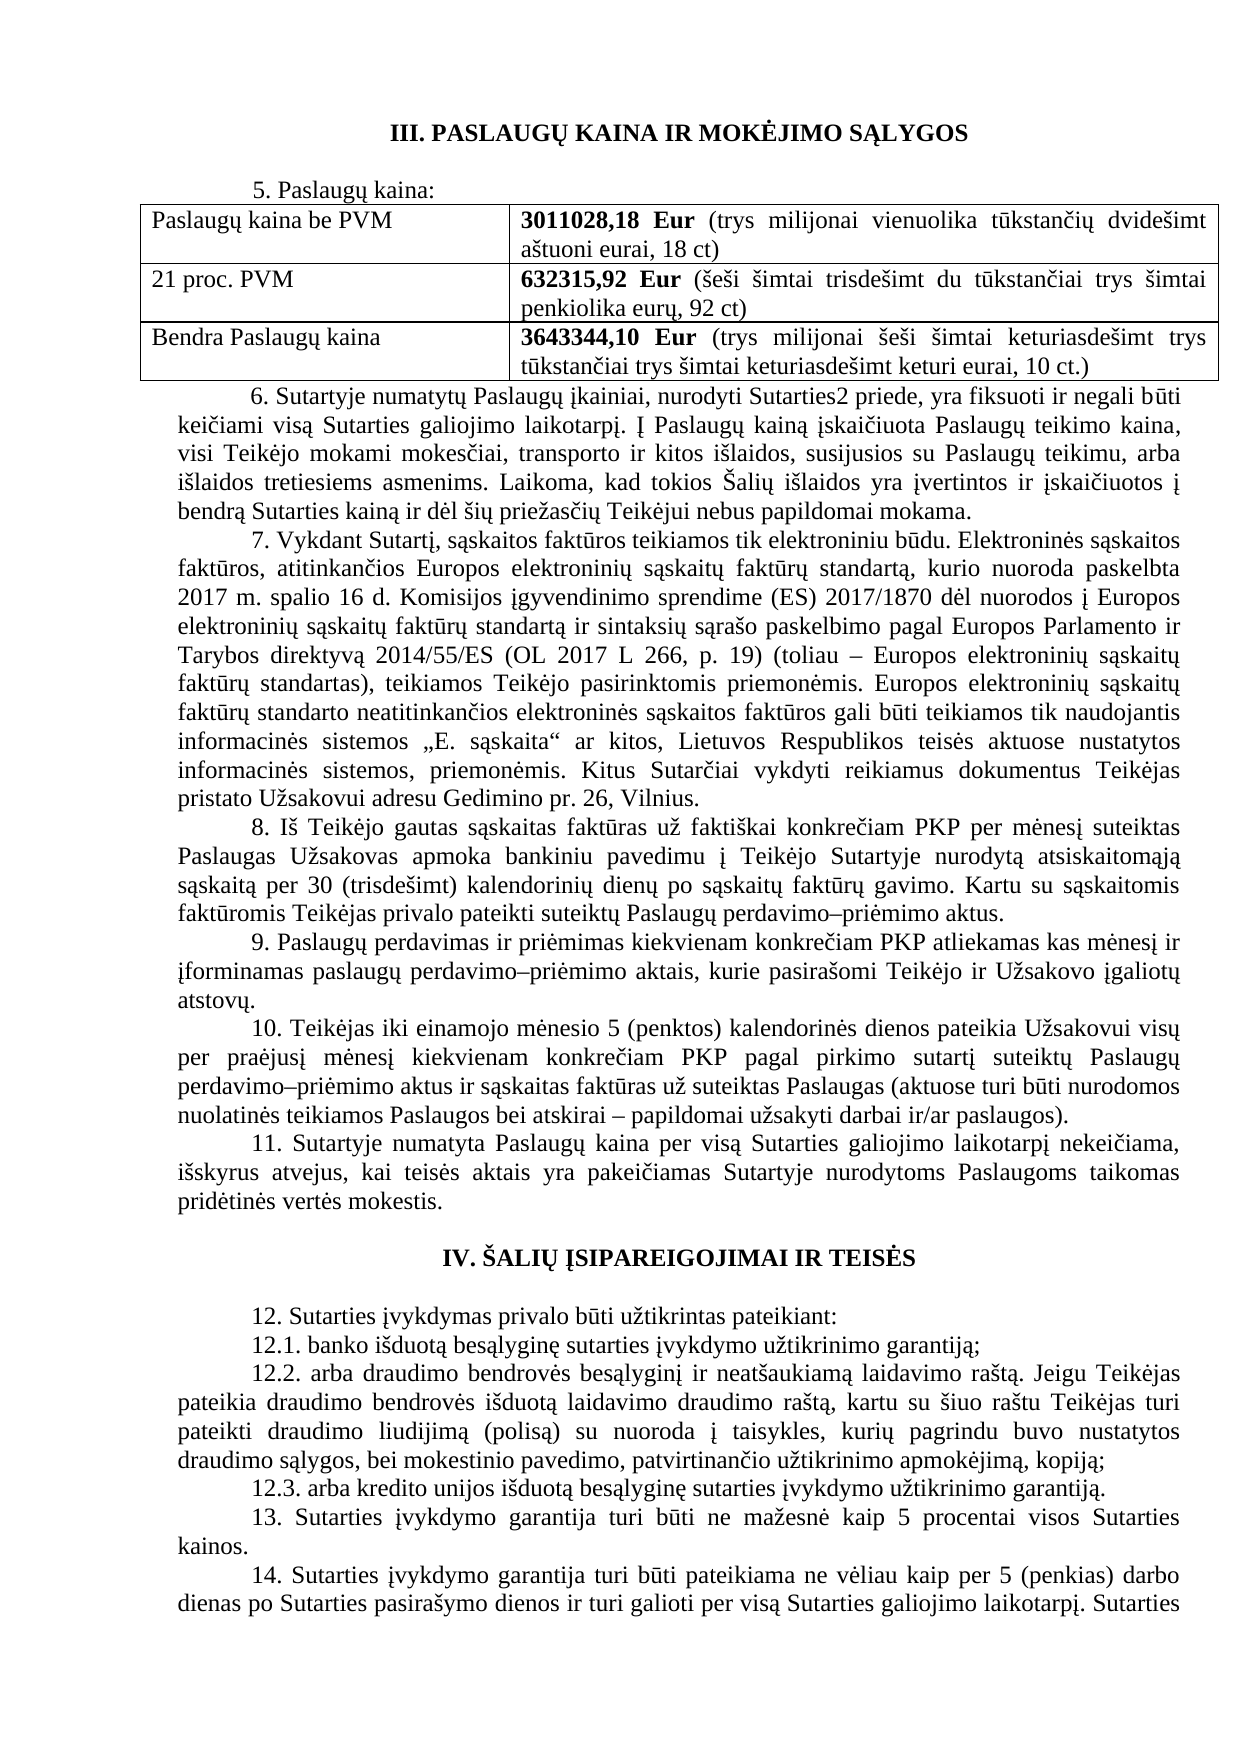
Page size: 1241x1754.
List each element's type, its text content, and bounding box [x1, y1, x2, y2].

text 8. Iš Teikėjo gautas sąskaitas faktūras už faktiškai konkrečiam PKP per mėnesį suteiktas Paslaugas Užsakovas apmoka bankiniu pavedimu į Teikėjo Sutartyje nurodytą atsiskaitomąją sąskaitą per 30 (trisdešimt) kalendorinių dienų po sąskaitų faktūrų gavimo. Kartu su sąskaitomis faktūromis Teikėjas privalo pateikti suteiktų Paslaugų perdavimo–priėmimo aktus. [177, 812, 1181, 927]
text 12.1. banko išduotą besąlyginę sutarties įvykdymo užtikrinimo garantiją; [177, 1330, 1181, 1358]
table_cell 632315,92 Eur (šeši šimtai trisdešimt du tūkstančiai trys šimtai penkiolika eurų, 92 ct) [510, 264, 1218, 321]
text 7. Vykdant Sutartį, sąskaitos faktūros teikiamos tik elektroniniu būdu. Elektroninės sąskaitos faktūros, atitinkančios Europos elektroninių sąskaitų faktūrų standartą, kurio nuoroda paskelbta 2017 m. spalio 16 d. Komisijos įgyvendinimo sprendime (ES) 2017/1870 dėl nuorodos į Europos elektroninių sąskaitų faktūrų standartą ir sintaksių sąrašo paskelbimo pagal Europos Parlamento ir Tarybos direktyvą 2014/55/ES (OL 2017 L 266, p. 19) (toliau – Europos elektroninių sąskaitų faktūrų standartas), teikiamos Teikėjo pasirinktomis priemonėmis. Europos elektroninių sąskaitų faktūrų standarto neatitinkančios elektroninės sąskaitos faktūros gali būti teikiamos tik naudojantis informacinės sistemos „E. sąskaita“ ar kitos, Lietuvos Respublikos teisės aktuose nustatytos informacinės sistemos, priemonėmis. Kitus Sutarčiai vykdyti reikiamus dokumentus Teikėjas pristato Užsakovui adresu Gedimino pr. 26, Vilnius. [177, 525, 1181, 812]
text 9. Paslaugų perdavimas ir priėmimas kiekvienam konkrečiam PKP atliekamas kas mėnesį ir įforminamas paslaugų perdavimo–priėmimo aktais, kurie pasirašomi Teikėjo ir Užsakovo įgaliotų atstovų. [177, 927, 1181, 1013]
text 12. Sutarties įvykdymas privalo būti užtikrintas pateikiant: [177, 1301, 1181, 1330]
text 6. Sutartyje numatytų Paslaugų įkainiai, nurodyti Sutarties2 priede, yra fiksuoti ir negali būti keičiami visą Sutarties galiojimo laikotarpį. Į Paslaugų kainą įskaičiuota Paslaugų teikimo kaina, visi Teikėjo mokami mokesčiai, transporto ir kitos išlaidos, susijusios su Paslaugų teikimu, arba išlaidos tretiesiems asmenims. Laikoma, kad tokios Šalių išlaidos yra įvertintos ir įskaičiuotos į bendrą Sutarties kainą ir dėl šių priežasčių Teikėjui nebus papildomai mokama. [177, 381, 1181, 525]
table_header 3011028,18 Eur (trys milijonai vienuolika tūkstančių dvidešimt aštuoni eurai, 18 ct) [510, 205, 1218, 263]
table_cell Bendra Paslaugų kaina [141, 323, 509, 380]
text IV. ŠALIŲ ĮSIPAREIGOJIMAI IR TEISĖS [177, 1243, 1181, 1272]
text 13. Sutarties įvykdymo garantija turi būti ne mažesnė kaip 5 procentai visos Sutarties kainos. [177, 1502, 1181, 1560]
text III. PASLAUGŲ KAINA IR MOKĖJIMO SĄLYGOS [177, 118, 1181, 147]
text 12.3. arba kredito unijos išduotą besąlyginę sutarties įvykdymo užtikrinimo garantiją. [177, 1473, 1181, 1502]
text 11. Sutartyje numatyta Paslaugų kaina per visą Sutarties galiojimo laikotarpį nekeičiama, išskyrus atvejus, kai teisės aktais yra pakeičiamas Sutartyje nurodytoms Paslaugoms taikomas pridėtinės vertės mokestis. [177, 1128, 1181, 1215]
table_header Paslaugų kaina be PVM [141, 205, 509, 263]
table_cell 3643344,10 Eur (trys milijonai šeši šimtai keturiasdešimt trys tūkstančiai trys šimtai keturiasdešimt keturi eurai, 10 ct.) [510, 323, 1218, 380]
text 5. Paslaugų kaina: [177, 176, 1181, 204]
table_cell 21 proc. PVM [141, 264, 509, 321]
text 10. Teikėjas iki einamojo mėnesio 5 (penktos) kalendorinės dienos pateikia Užsakovui visų per praėjusį mėnesį kiekvienam konkrečiam PKP pagal pirkimo sutartį suteiktų Paslaugų perdavimo–priėmimo aktus ir sąskaitas faktūras už suteiktas Paslaugas (aktuose turi būti nurodomos nuolatinės teikiamos Paslaugos bei atskirai – papildomai užsakyti darbai ir/ar paslaugos). [177, 1013, 1181, 1128]
text 12.2. arba draudimo bendrovės besąlyginį ir neatšaukiamą laidavimo raštą. Jeigu Teikėjas pateikia draudimo bendrovės išduotą laidavimo draudimo raštą, kartu su šiuo raštu Teikėjas turi pateikti draudimo liudijimą (polisą) su nuoroda į taisykles, kurių pagrindu buvo nustatytos draudimo sąlygos, bei mokestinio pavedimo, patvirtinančio užtikrinimo apmokėjimą, kopiją; [177, 1358, 1181, 1473]
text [177, 1560, 1181, 1617]
